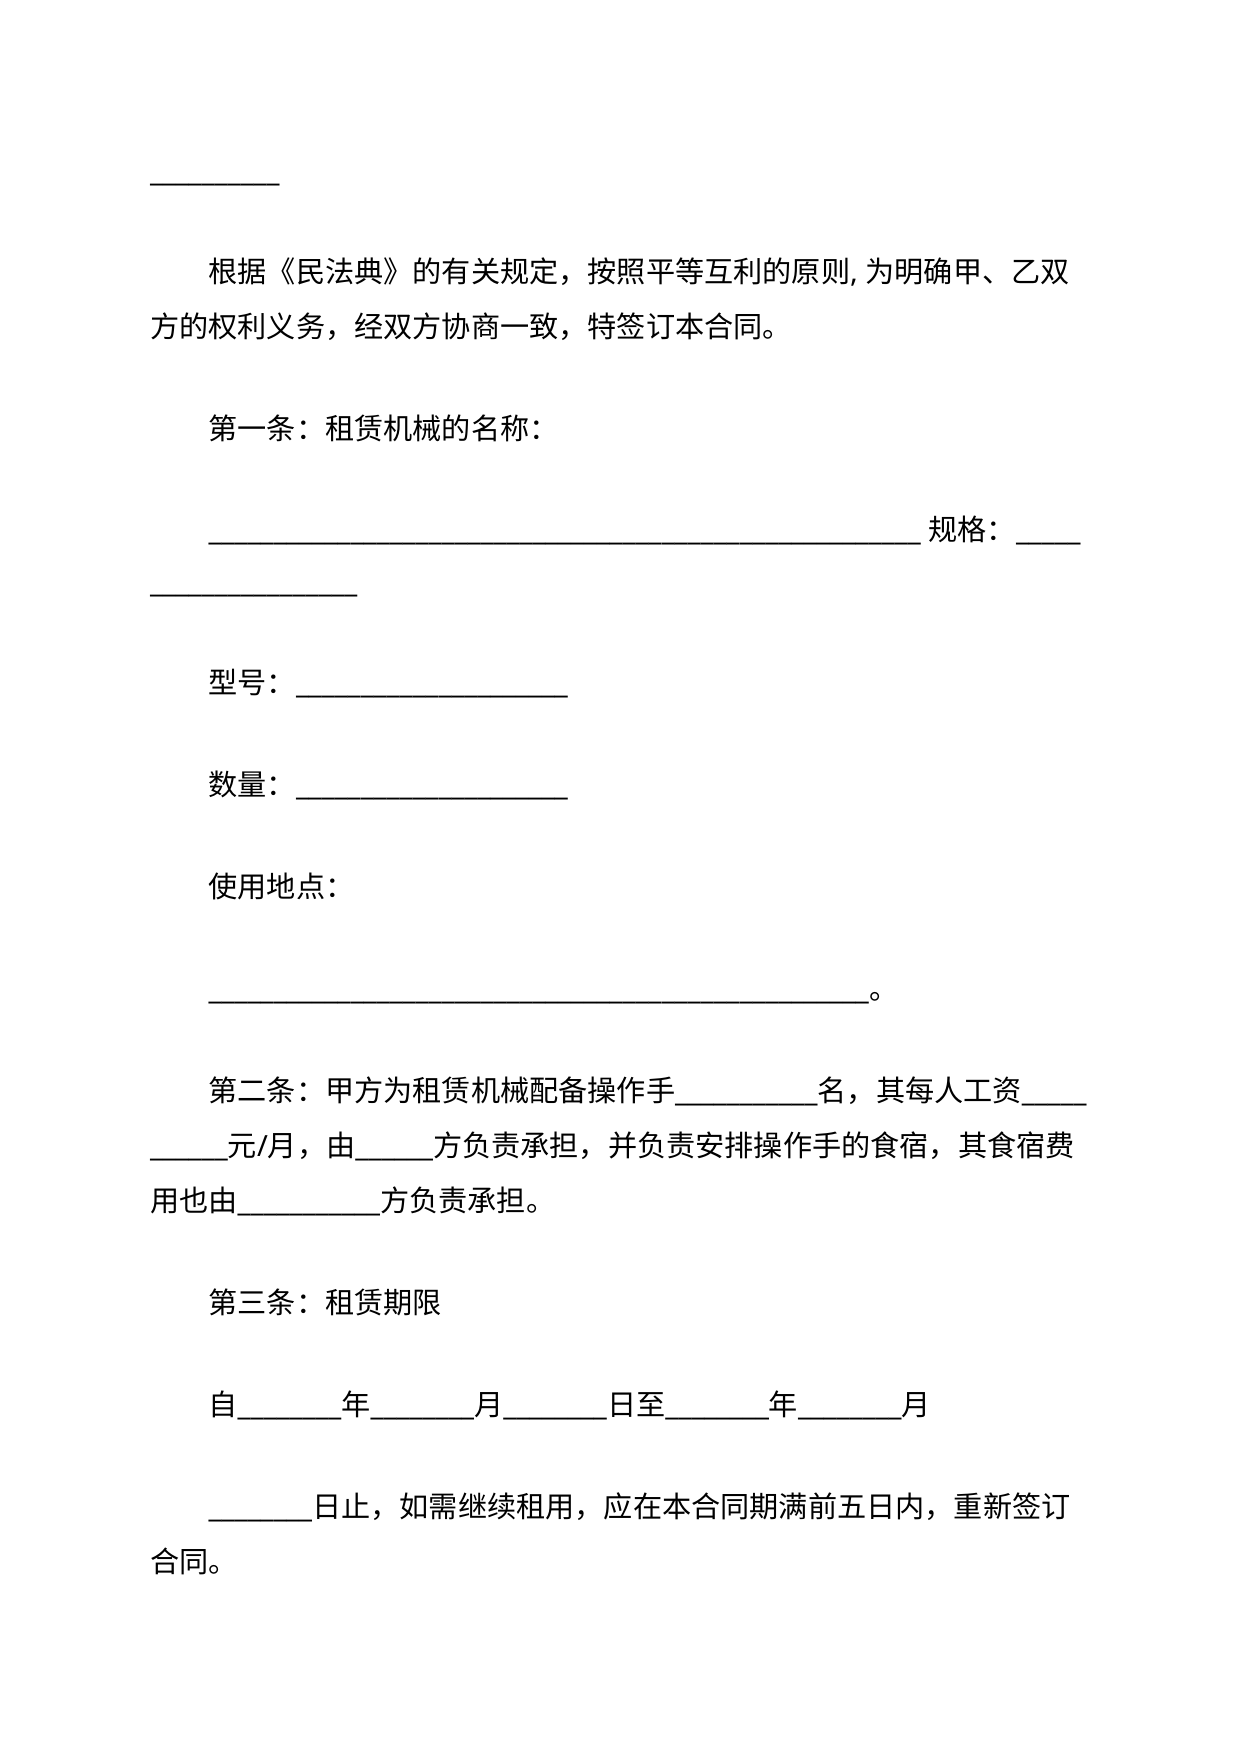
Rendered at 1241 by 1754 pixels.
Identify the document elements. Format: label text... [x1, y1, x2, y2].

text 使用地点： [150, 864, 1090, 906]
text 第一条：租赁机械的名称： [150, 405, 1090, 447]
text ___________________________________________________。 [150, 965, 1090, 1008]
text 第三条：租赁期限 [150, 1279, 1090, 1322]
text _______________________________________________________ 规格：_____________________ [150, 507, 1090, 601]
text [150, 150, 1090, 190]
text 根据《民法典》的有关规定，按照平等互利的原则, 为明确甲、乙双方的权利义务，经双方协商一致，特签订本合同。 [150, 248, 1090, 346]
text 数量：_____________________ [150, 762, 1090, 804]
text 第二条：甲方为租赁机械配备操作手___________名，其每人工资___________元/月，由______方负责承担，并负责安排操作手的食宿，其食宿费用也由___________方负责承担。 [150, 1067, 1090, 1220]
text ________日止，如需继续租用，应在本合同期满前五日内，重新签订合同。 [150, 1483, 1090, 1580]
text 型号：_____________________ [150, 660, 1090, 702]
text 自________年________月________日至________年________月 [150, 1381, 1090, 1423]
